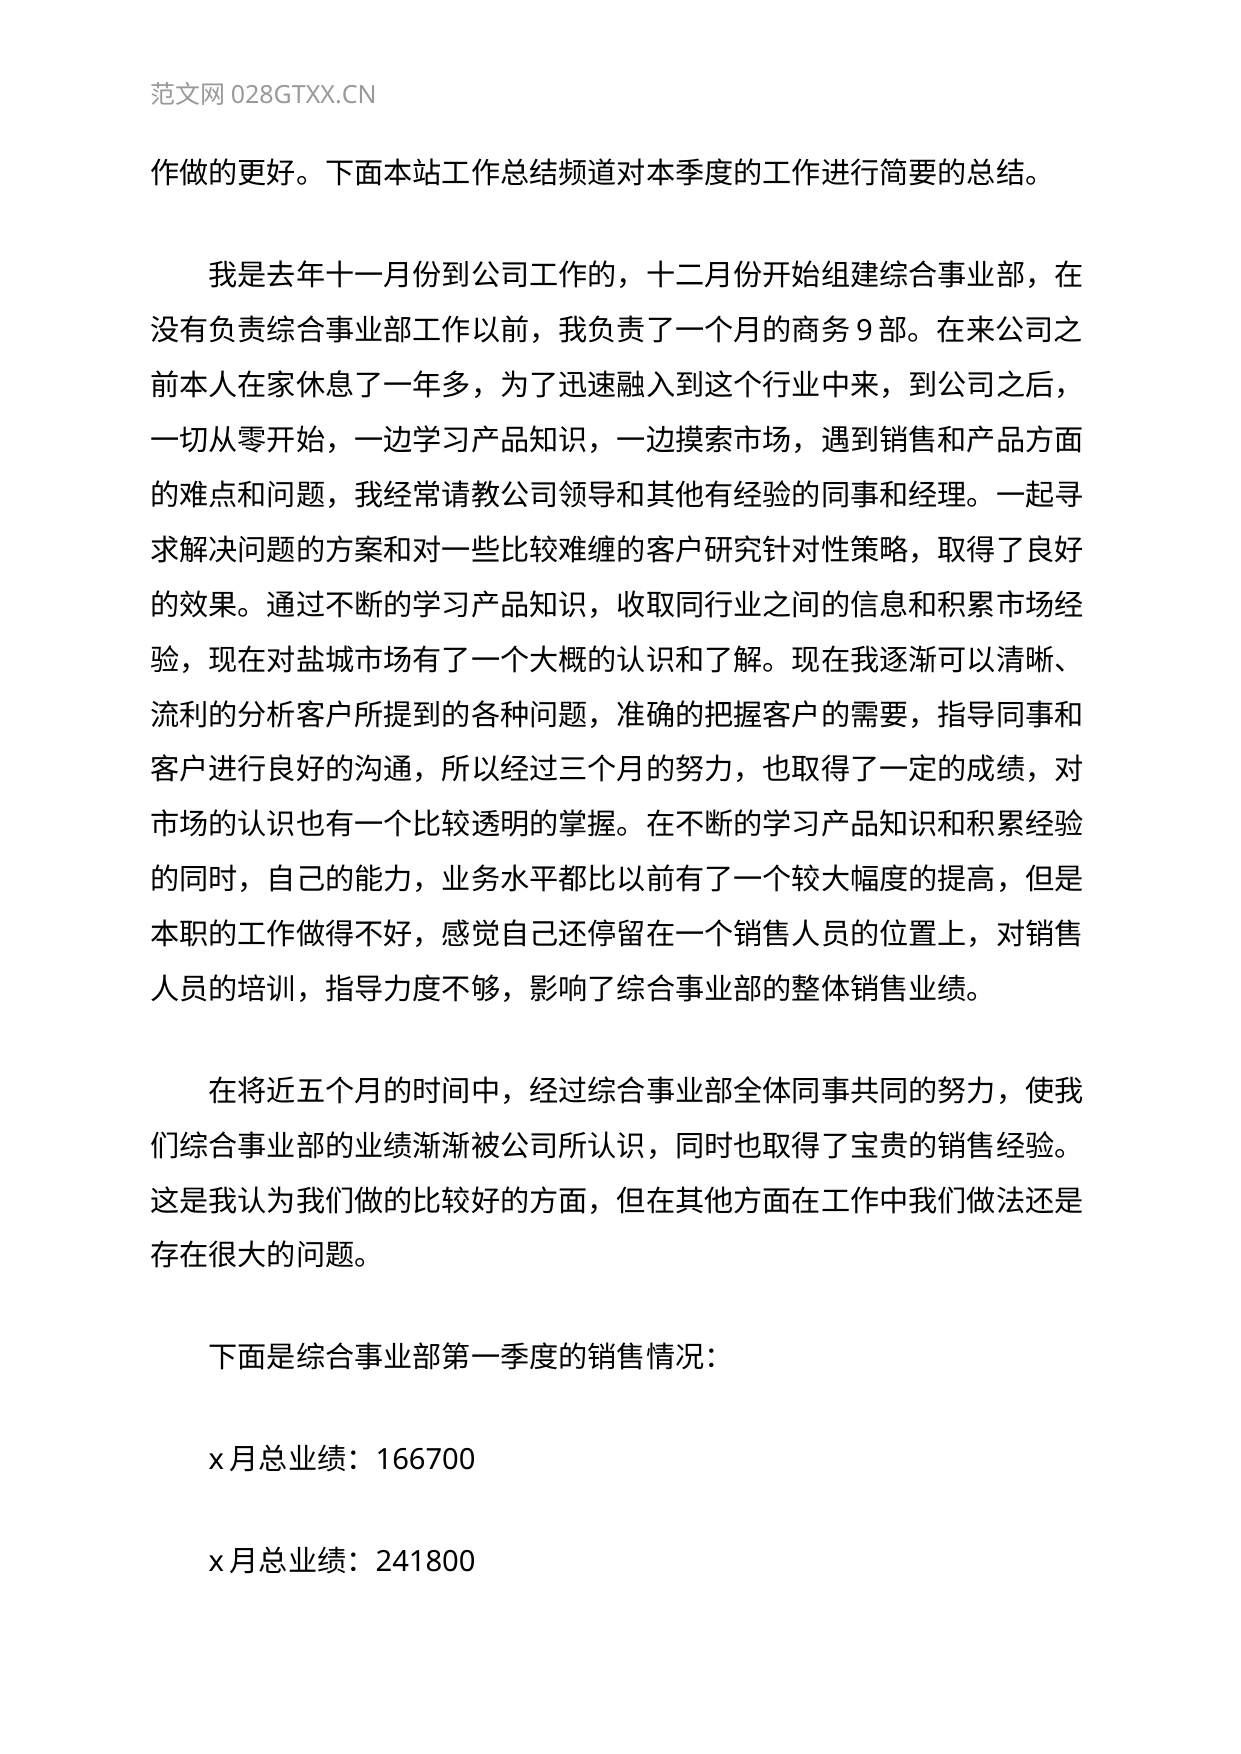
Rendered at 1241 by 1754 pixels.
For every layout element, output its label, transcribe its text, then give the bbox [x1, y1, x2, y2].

text x月总业绩：241800 [150, 1537, 1090, 1580]
text 我是去年十一月份到公司工作的，十二月份开始组建综合事业部，在没有负责综合事业部工作以前，我负责了一个月的商务9部。在来公司之前本人在家休息了一年多，为了迅速融入到这个行业中来，到公司之后，一切从零开始，一边学习产品知识，一边摸索市场，遇到销售和产品方面的难点和问题，我经常请教公司领导和其他有经验的同事和经理。一起寻求解决问题的方案和对一些比较难缠的客户研究针对性策略，取得了良好的效果。通过不断的学习产品知识，收取同行业之间的信息和积累市场经验，现在对盐城市场有了一个大概的认识和了解。现在我逐渐可以清晰、流利的分析客户所提到的各种问题，准确的把握客户的需要，指导同事和客户进行良好的沟通，所以经过三个月的努力，也取得了一定的成绩，对市场的认识也有一个比较透明的掌握。在不断的学习产品知识和积累经验的同时，自己的能力，业务水平都比以前有了一个较大幅度的提高，但是本职的工作做得不好，感觉自己还停留在一个销售人员的位置上，对销售人员的培训，指导力度不够，影响了综合事业部的整体销售业绩。 [150, 252, 1090, 1008]
text x月总业绩：166700 [150, 1436, 1090, 1478]
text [150, 150, 1090, 192]
text 在将近五个月的时间中，经过综合事业部全体同事共同的努力，使我们综合事业部的业绩渐渐被公司所认识，同时也取得了宝贵的销售经验。这是我认为我们做的比较好的方面，但在其他方面在工作中我们做法还是存在很大的问题。 [150, 1067, 1090, 1274]
text 下面是综合事业部第一季度的销售情况： [150, 1334, 1090, 1376]
